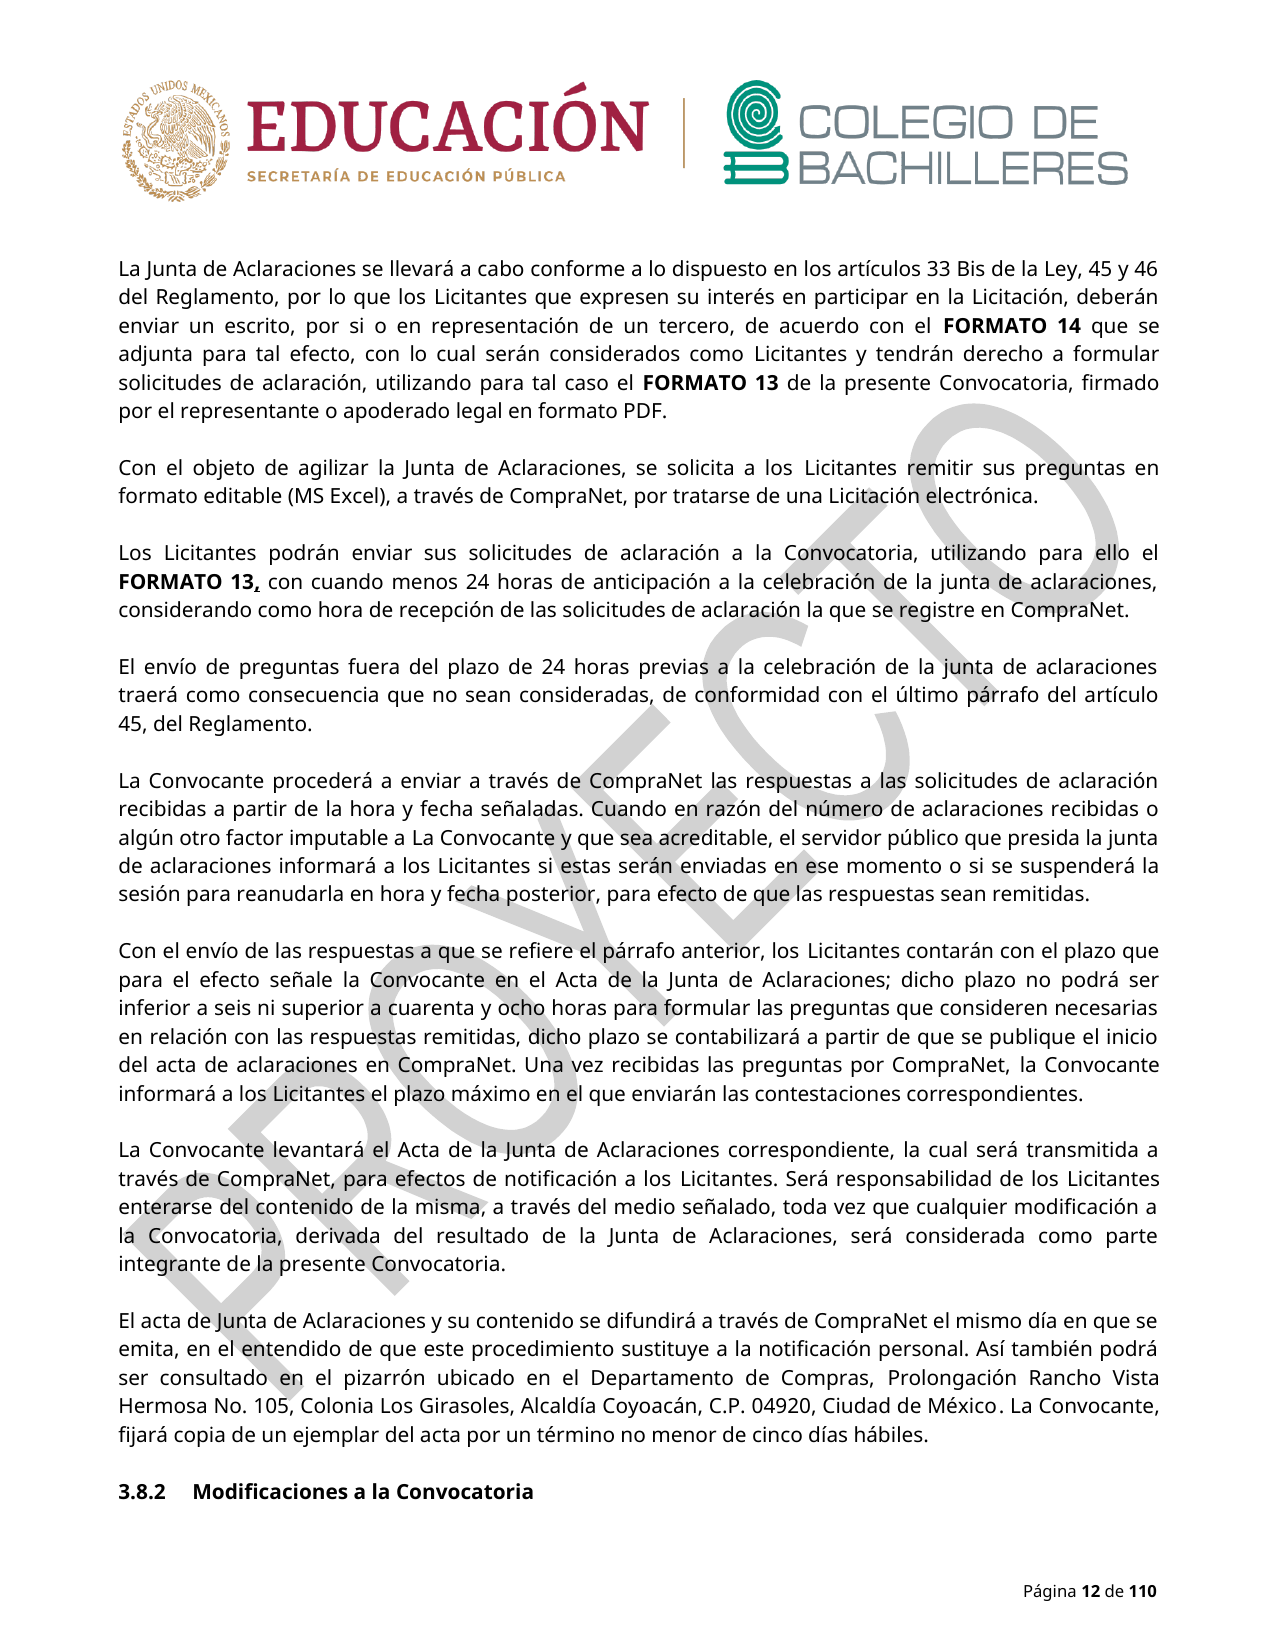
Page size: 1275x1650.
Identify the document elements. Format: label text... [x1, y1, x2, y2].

text Los Licitantes podrán enviar sus solicitudes de aclaración a la Convocatoria, utilizando para ello el FORMATO 13, con cuando menos 24 horas de anticipación a la celebración de la junta de aclaraciones, considerando como hora de recepción de las solicitudes de aclaración la que se registre en CompraNet. [118, 538, 1160, 624]
text La Convocante procederá a enviar a través de CompraNet las respuestas a las solicitudes de aclaración recibidas a partir de la hora y fecha señaladas. Cuando en razón del número de aclaraciones recibidas o algún otro factor imputable a La Convocante y que sea acreditable, el servidor público que presida la junta de aclaraciones informará a los Licitantes si estas serán enviadas en ese momento o si se suspenderá la sesión para reanudarla en hora y fecha posterior, para efecto de que las respuestas sean remitidas. [118, 766, 1160, 908]
picture [118, 80, 1131, 202]
text Con el objeto de agilizar la Junta de Aclaraciones, se solicita a los Licitantes remitir sus preguntas en formato editable (MS Excel), a través de CompraNet, por tratarse de una Licitación electrónica. [118, 453, 1160, 510]
text La Convocante levantará el Acta de la Junta de Aclaraciones correspondiente, la cual será transmitida a través de CompraNet, para efectos de notificación a los Licitantes. Será responsabilidad de los Licitantes enterarse del contenido de la misma, a través del medio señalado, toda vez que cualquier modificación a la Convocatoria, derivada del resultado de la Junta de Aclaraciones, será considerada como parte integrante de la presente Convocatoria. [118, 1136, 1160, 1278]
text El envío de preguntas fuera del plazo de 24 horas previas a la celebración de la junta de aclaraciones traerá como consecuencia que no sean consideradas, de conformidad con el último párrafo del artículo 45, del Reglamento. [118, 652, 1160, 737]
text 3.8.2 Modificaciones a la Convocatoria [118, 1477, 1160, 1505]
text El acta de Junta de Aclaraciones y su contenido se difundirá a través de CompraNet el mismo día en que se emita, en el entendido de que este procedimiento sustituye a la notificación personal. Así también podrá ser consultado en el pizarrón ubicado en el Departamento de Compras, Prolongación Rancho Vista Hermosa No. 105, Colonia Los Girasoles, Alcaldía Coyoacán, C.P. 04920, Ciudad de México. La Convocante, fijará copia de un ejemplar del acta por un término no menor de cinco días hábiles. [118, 1306, 1160, 1448]
text Con el envío de las respuestas a que se refiere el párrafo anterior, los Licitantes contarán con el plazo que para el efecto señale la Convocante en el Acta de la Junta de Aclaraciones; dicho plazo no podrá ser inferior a seis ni superior a cuarenta y ocho horas para formular las preguntas que consideren necesarias en relación con las respuestas remitidas, dicho plazo se contabilizará a partir de que se publique el inicio del acta de aclaraciones en CompraNet. Una vez recibidas las preguntas por CompraNet, la Convocante informará a los Licitantes el plazo máximo en el que enviarán las contestaciones correspondientes. [118, 936, 1160, 1107]
text La Junta de Aclaraciones se llevará a cabo conforme a lo dispuesto en los artículos 33 Bis de la Ley, 45 y 46 del Reglamento, por lo que los Licitantes que expresen su interés en participar en la Licitación, deberán enviar un escrito, por si o en representación de un tercero, de acuerdo con el FORMATO 14 que se adjunta para tal efecto, con lo cual serán considerados como Licitantes y tendrán derecho a formular solicitudes de aclaración, utilizando para tal caso el FORMATO 13 de la presente Convocatoria, firmado por el representante o apoderado legal en formato PDF. [118, 254, 1160, 424]
